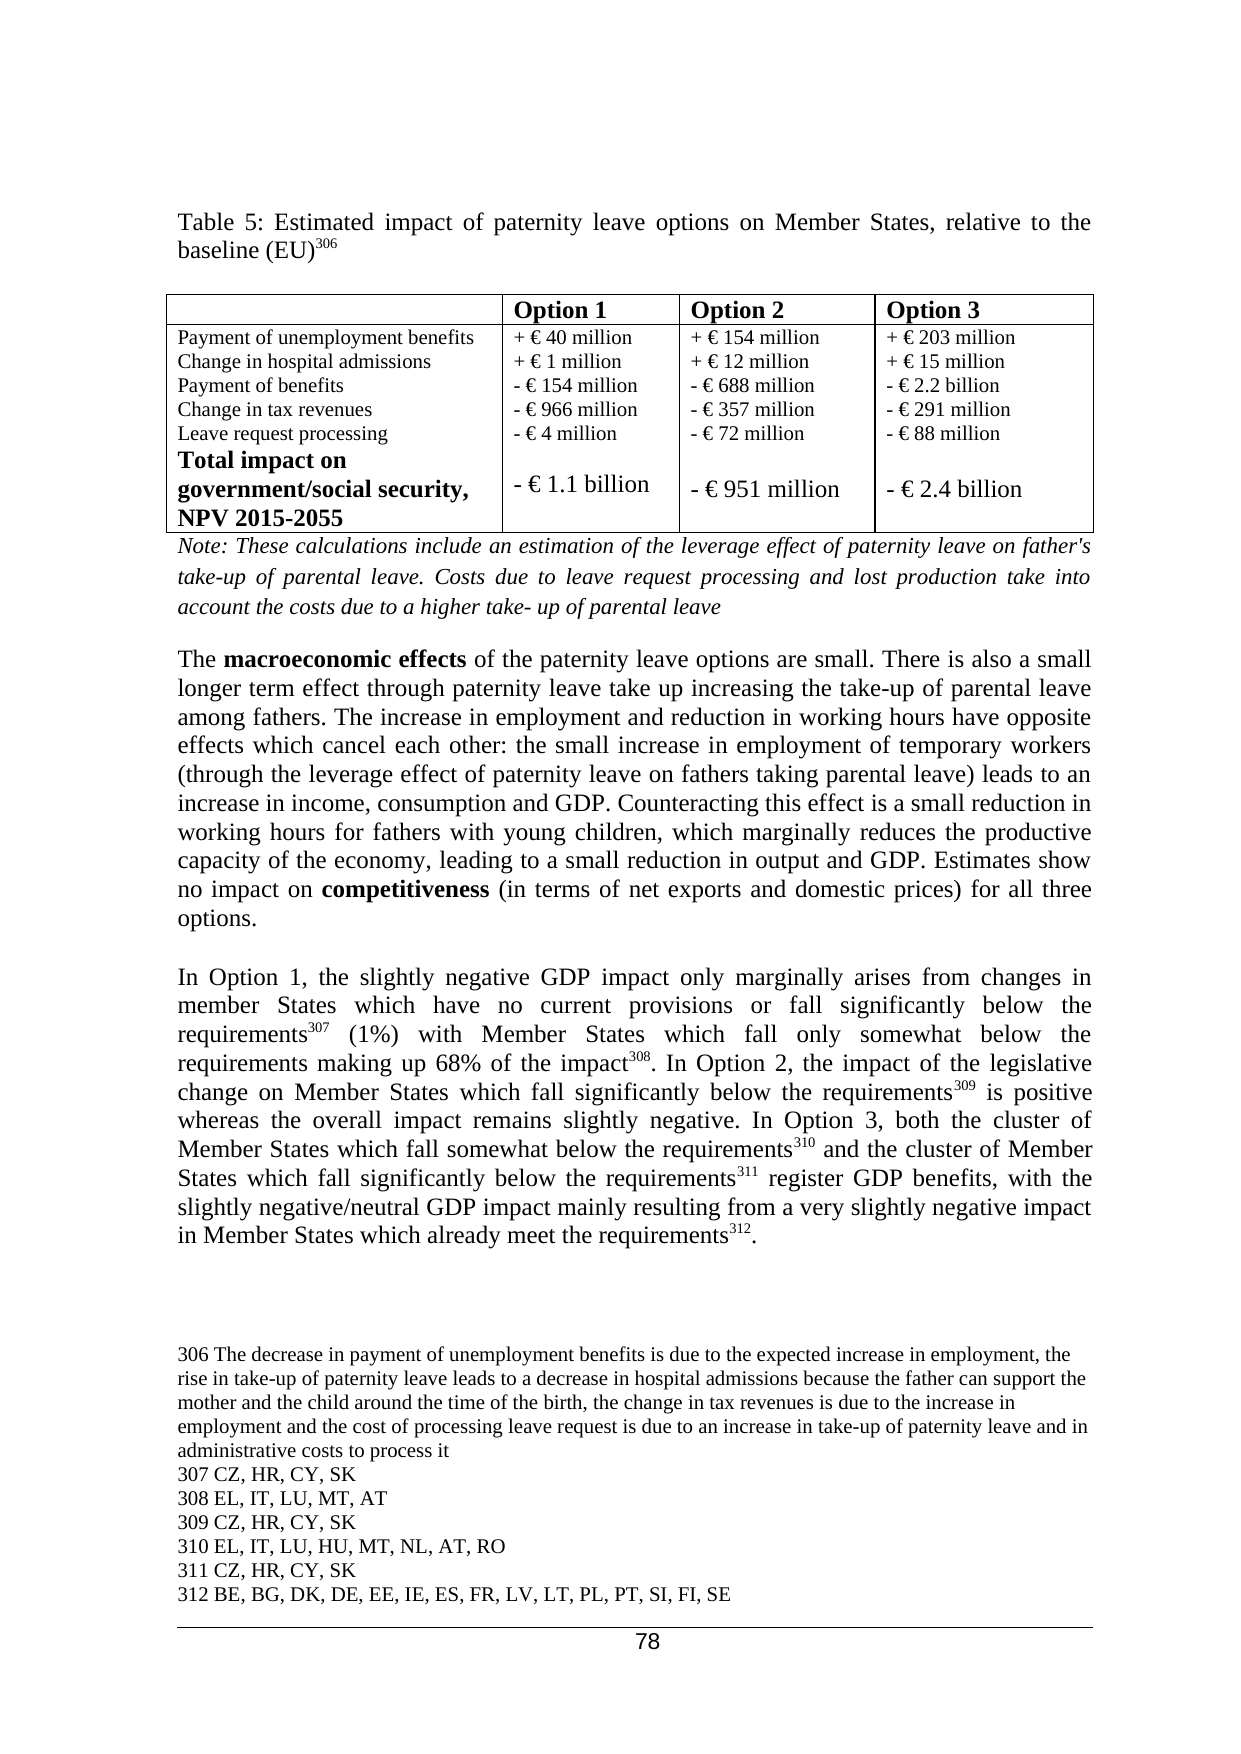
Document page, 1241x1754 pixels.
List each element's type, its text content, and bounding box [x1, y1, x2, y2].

text In Option 1, the slightly negative GDP impact only marginally arises from changes in member States which have no current provisions or fall significantly below the requirements (1%) with Member States which fall only somewhat below the requirements making up 68% of the impact. In Option 2, the impact of the legislative change on Member States which fall significantly below the requirements is positive whereas the overall impact remains slightly negative. In Option 3, both the cluster of Member States which fall somewhat below the requirements and the cluster of Member States which fall significantly below the requirements register GDP benefits, with the slightly negative/neutral GDP impact mainly resulting from a very slightly negative impact in Member States which already meet the requirements. [177, 962, 1093, 1249]
table_cell + € 203 million + € 15 million - € 2.2 billion - € 291 million - € 88 million - € 2.4 billion [876, 325, 1093, 532]
table_cell + € 154 million + € 12 million - € 688 million - € 357 million - € 72 million - € 951 million [680, 325, 874, 532]
table_header [167, 295, 502, 324]
table_cell + € 40 million + € 1 million - € 154 million - € 966 million - € 4 million - € 1.1 billion [503, 325, 679, 532]
table_cell Payment of unemployment benefits Change in hospital admissions Payment of benefits Change in tax revenues Leave request processing Total impact on government/social security, NPV 2015-2055 [167, 325, 502, 532]
table_header Option 2 [680, 295, 874, 324]
text Note: These calculations include an estimation of the leverage effect of paternity leave on father's take-up of parental leave. Costs due to leave request processing and lost production take into account the costs due to a higher take- up of parental leave [177, 533, 1093, 619]
table_header Option 1 [503, 295, 679, 324]
text Table 5: Estimated impact of paternity leave options on Member States, relative to the baseline (EU) [177, 207, 1093, 264]
table_header Option 3 [876, 295, 1093, 324]
text The macroeconomic effects of the paternity leave options are small. There is also a small longer term effect through paternity leave take up increasing the take-up of parental leave among fathers. The increase in employment and reduction in working hours have opposite effects which cancel each other: the small increase in employment of temporary workers (through the leverage effect of paternity leave on fathers taking parental leave) leads to an increase in income, consumption and GDP. Counteracting this effect is a small reduction in working hours for fathers with young children, which marginally reduces the productive capacity of the economy, leading to a small reduction in output and GDP. Estimates show no impact on competitiveness (in terms of net exports and domestic prices) for all three options. [177, 644, 1093, 932]
